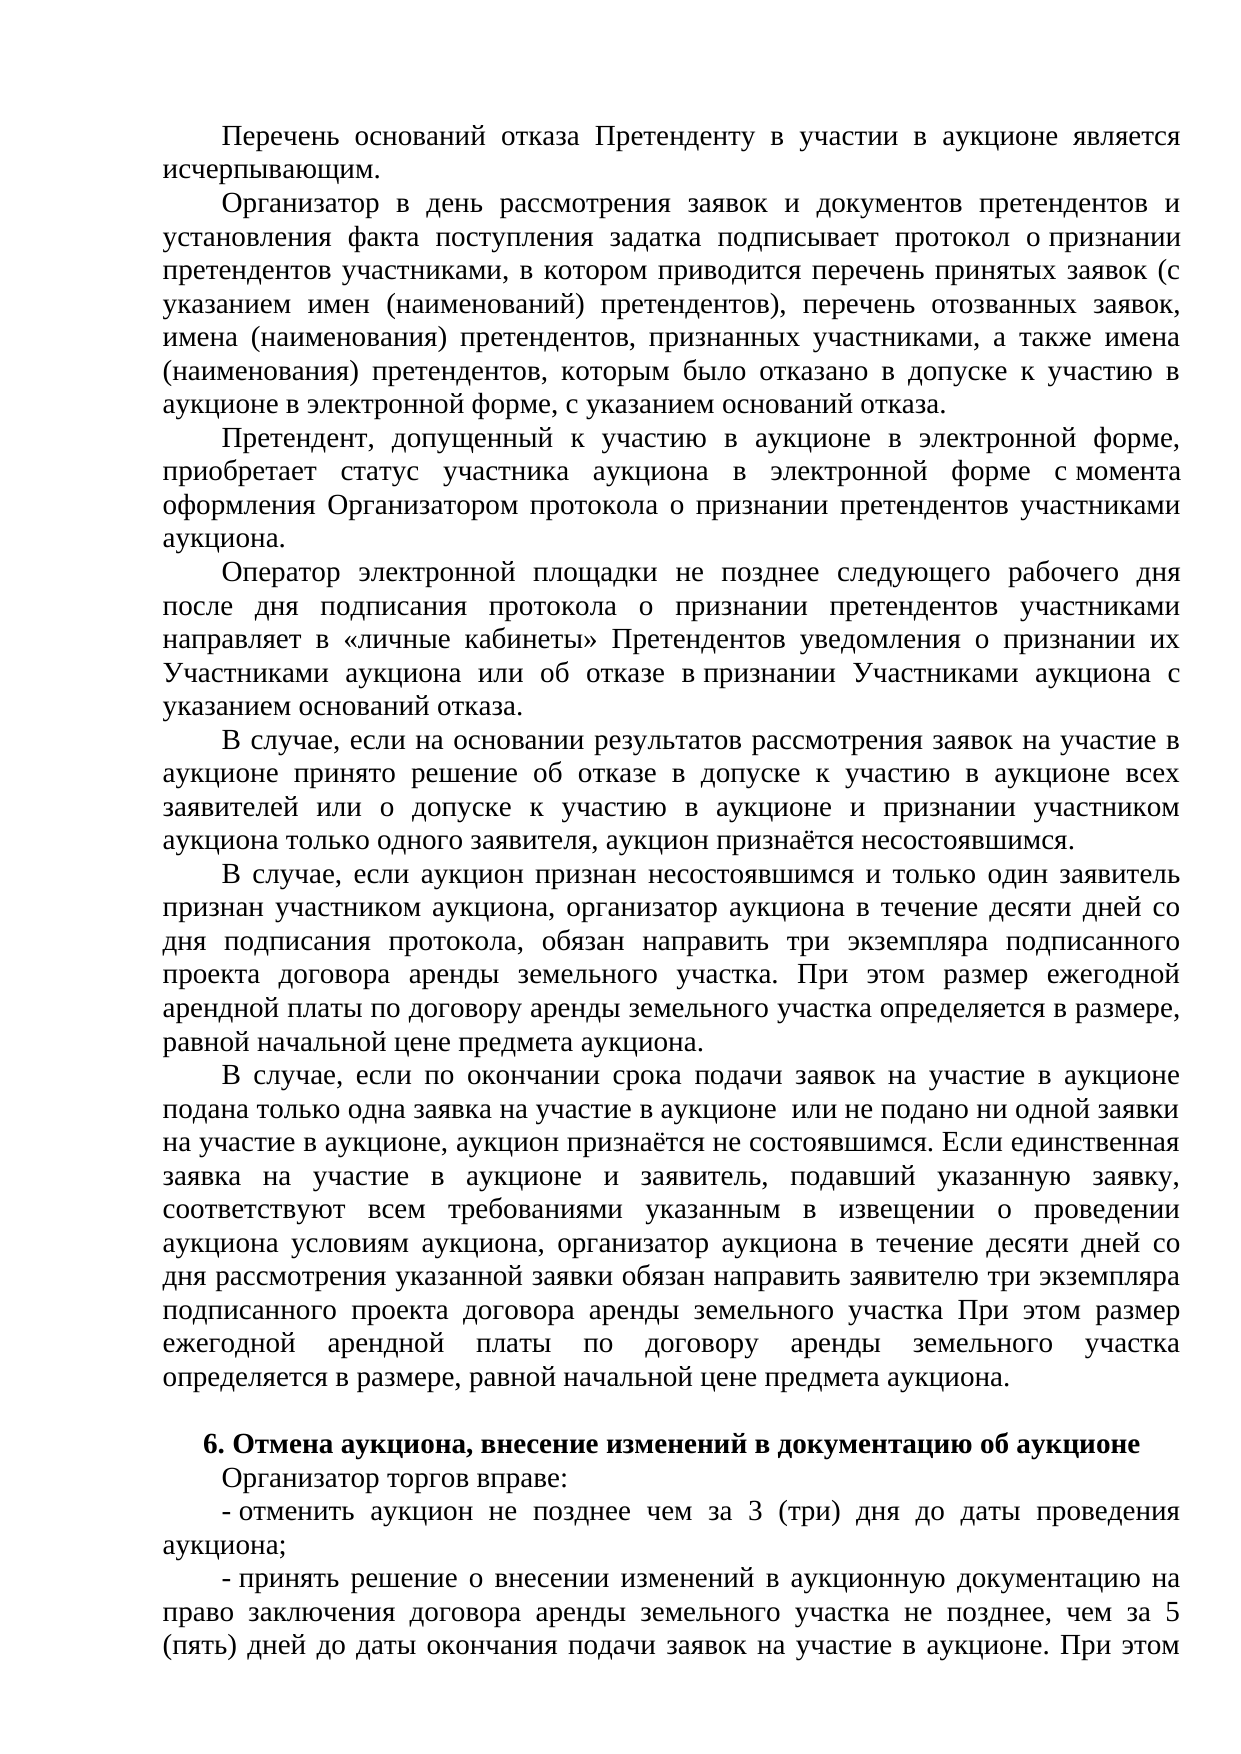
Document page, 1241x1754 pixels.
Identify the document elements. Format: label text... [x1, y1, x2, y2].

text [162, 1560, 1181, 1661]
text В случае, если на основании результатов рассмотрения заявок на участие в аукционе принято решение об отказе в допуске к участию в аукционе всех заявителей или о допуске к участию в аукционе и признании участником аукциона только одного заявителя, аукцион признаётся несостоявшимся. [162, 722, 1181, 856]
text 6. Отмена аукциона, внесение изменений в документацию об аукционе [162, 1426, 1181, 1460]
text Перечень оснований отказа Претенденту в участии в аукционе является исчерпывающим. [162, 118, 1181, 185]
text Претендент, допущенный к участию в аукционе в электронной форме, приобретает статус участника аукциона в электронной форме с момента оформления Организатором протокола о признании претендентов участниками аукциона. [162, 420, 1181, 554]
text Оператор электронной площадки не позднее следующего рабочего дня после дня подписания протокола о признании претендентов участниками направляет в «личные кабинеты» Претендентов уведомления о признании их Участниками аукциона или об отказе в признании Участниками аукциона с указанием оснований отказа. [162, 554, 1181, 722]
text Организатор торгов вправе: [162, 1460, 1181, 1493]
text В случае, если аукцион признан несостоявшимся и только один заявитель признан участником аукциона, организатор аукциона в течение десяти дней со дня подписания протокола, обязан направить три экземпляра подписанного проекта договора аренды земельного участка. При этом размер ежегодной арендной платы по договору аренды земельного участка определяется в размере, равной начальной цене предмета аукциона. [162, 856, 1181, 1057]
text - отменить аукцион не позднее чем за 3 (три) дня до даты проведения аукциона; [162, 1493, 1181, 1560]
text В случае, если по окончании срока подачи заявок на участие в аукционе подана только одна заявка на участие в аукционе или не подано ни одной заявки на участие в аукционе, аукцион признаётся не состоявшимся. Если единственная заявка на участие в аукционе и заявитель, подавший указанную заявку, соответствуют всем требованиями указанным в извещении о проведении аукциона условиям аукциона, организатор аукциона в течение десяти дней со дня рассмотрения указанной заявки обязан направить заявителю три экземпляра подписанного проекта договора аренды земельного участка При этом размер ежегодной арендной платы по договору аренды земельного участка определяется в размере, равной начальной цене предмета аукциона. [162, 1057, 1181, 1393]
text Организатор в день рассмотрения заявок и документов претендентов и установления факта поступления задатка подписывает протокол о признании претендентов участниками, в котором приводится перечень принятых заявок (с указанием имен (наименований) претендентов), перечень отозванных заявок, имена (наименования) претендентов, признанных участниками, а также имена (наименования) претендентов, которым было отказано в допуске к участию в аукционе в электронной форме, с указанием оснований отказа. [162, 185, 1181, 420]
